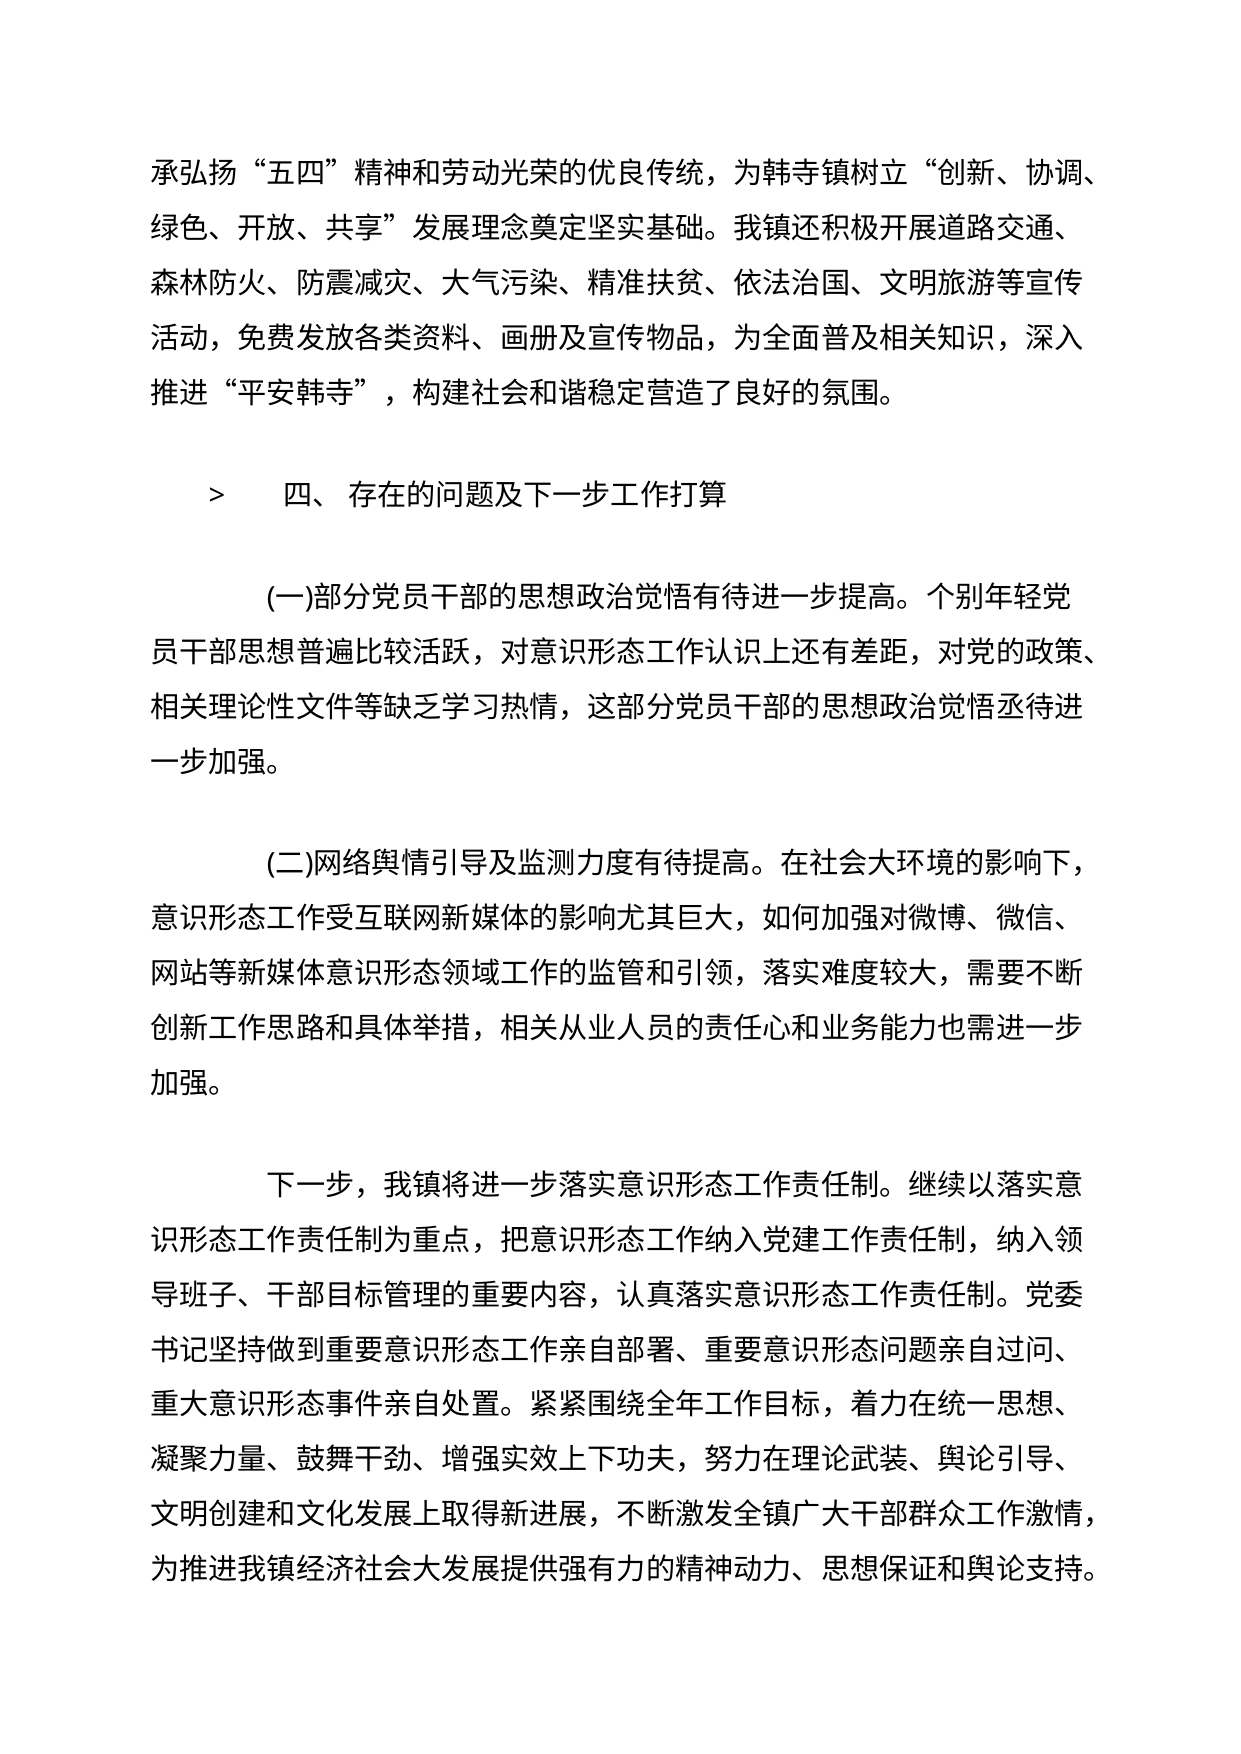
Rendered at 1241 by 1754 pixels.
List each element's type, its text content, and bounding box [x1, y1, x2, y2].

text > 四、 存在的问题及下一步工作打算 [150, 471, 1090, 514]
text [150, 150, 1090, 412]
text (一)部分党员干部的思想政治觉悟有待进一步提高。个别年轻党员干部思想普遍比较活跃，对意识形态工作认识上还有差距，对党的政策、相关理论性文件等缺乏学习热情，这部分党员干部的思想政治觉悟丞待进一步加强。 [150, 573, 1090, 780]
text 下一步，我镇将进一步落实意识形态工作责任制。继续以落实意识形态工作责任制为重点，把意识形态工作纳入党建工作责任制，纳入领导班子、干部目标管理的重要内容，认真落实意识形态工作责任制。党委书记坚持做到重要意识形态工作亲自部署、重要意识形态问题亲自过问、重大意识形态事件亲自处置。紧紧围绕全年工作目标，着力在统一思想、凝聚力量、鼓舞干劲、增强实效上下功夫，努力在理论武装、舆论引导、文明创建和文化发展上取得新进展，不断激发全镇广大干部群众工作激情，为推进我镇经济社会大发展提供强有力的精神动力、思想保证和舆论支持。 [150, 1161, 1090, 1588]
text (二)网络舆情引导及监测力度有待提高。在社会大环境的影响下，意识形态工作受互联网新媒体的影响尤其巨大，如何加强对微博、微信、网站等新媒体意识形态领域工作的监管和引领，落实难度较大，需要不断创新工作思路和具体举措，相关从业人员的责任心和业务能力也需进一步加强。 [150, 840, 1090, 1102]
